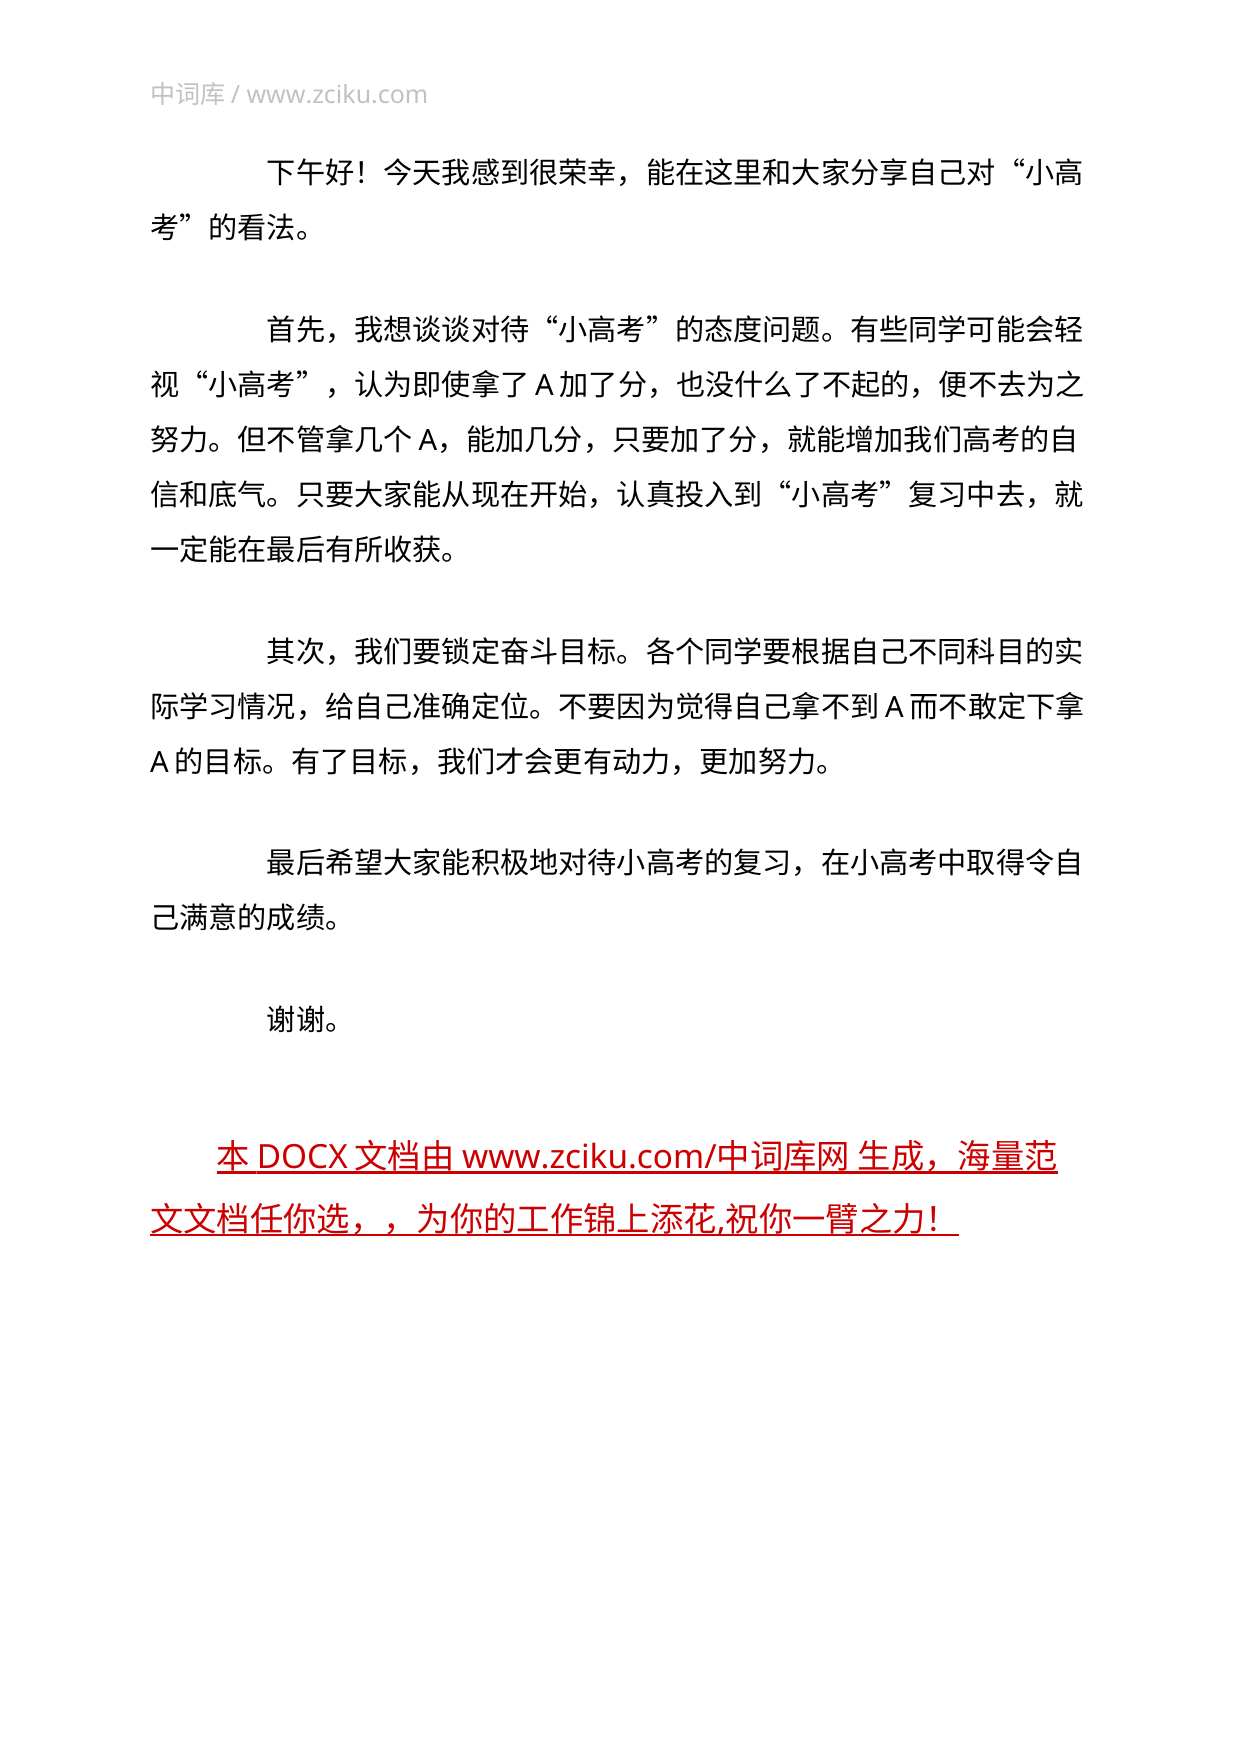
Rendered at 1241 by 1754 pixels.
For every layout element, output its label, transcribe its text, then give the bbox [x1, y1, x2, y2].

text 下午好！今天我感到很荣幸，能在这里和大家分享自己对“小高考”的看法。 [150, 150, 1090, 247]
text 其次，我们要锁定奋斗目标。各个同学要根据自己不同科目的实际学习情况，给自己准确定位。不要因为觉得自己拿不到A而不敢定下拿A的目标。有了目标，我们才会更有动力，更加努力。 [150, 628, 1090, 781]
text 首先，我想谈谈对待“小高考”的态度问题。有些同学可能会轻视“小高考”，认为即使拿了A加了分，也没什么了不起的，便不去为之努力。但不管拿几个A，能加几分，只要加了分，就能增加我们高考的自信和底气。只要大家能从现在开始，认真投入到“小高考”复习中去，就一定能在最后有所收获。 [150, 307, 1090, 569]
text 本DOCX文档由 www.zciku.com/中词库网 生成，海量范文文档任你选，，为你的工作锦上添花,祝你一臂之力！ [150, 1130, 1090, 1241]
text 最后希望大家能积极地对待小高考的复习，在小高考中取得令自己满意的成绩。 [150, 840, 1090, 937]
text 谢谢。 [150, 997, 1090, 1039]
